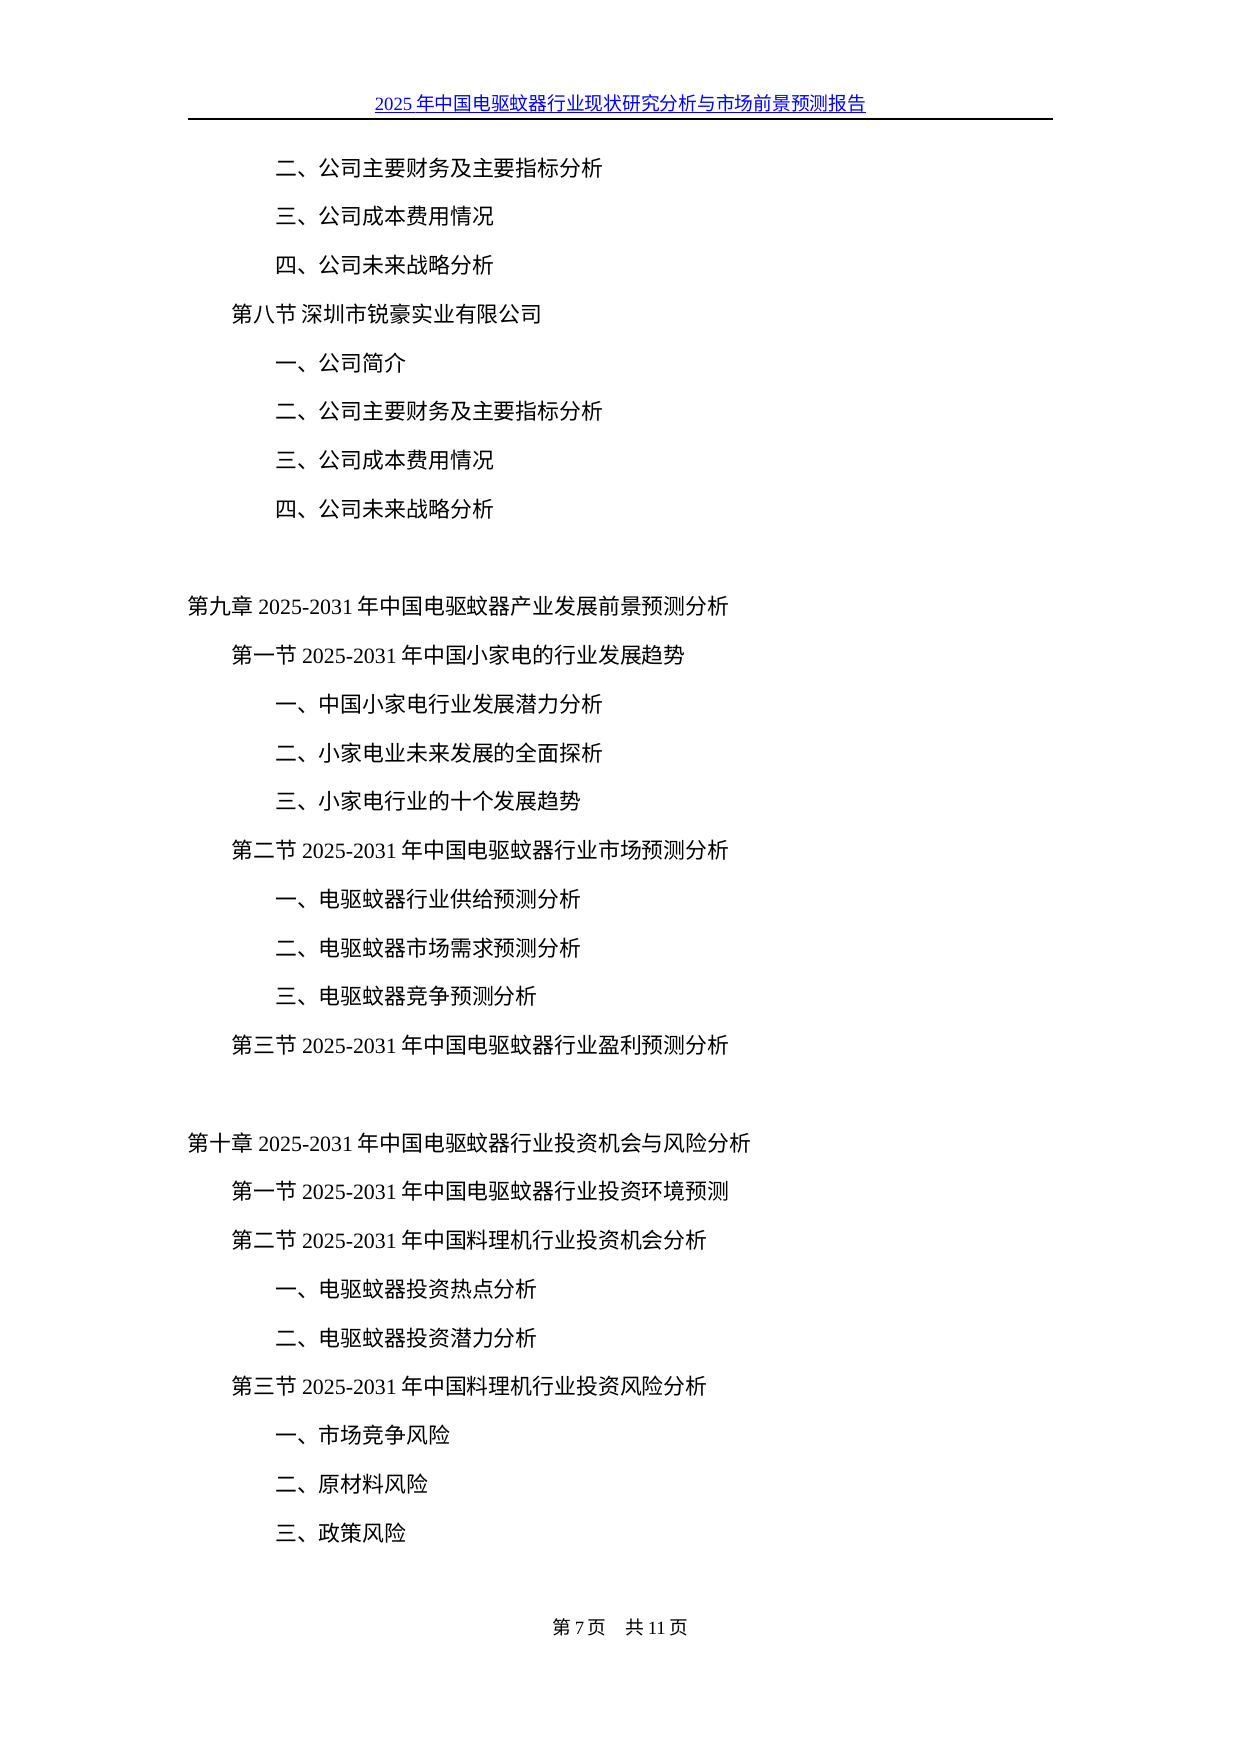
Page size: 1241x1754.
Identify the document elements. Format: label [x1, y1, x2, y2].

text [187, 150, 1053, 1548]
